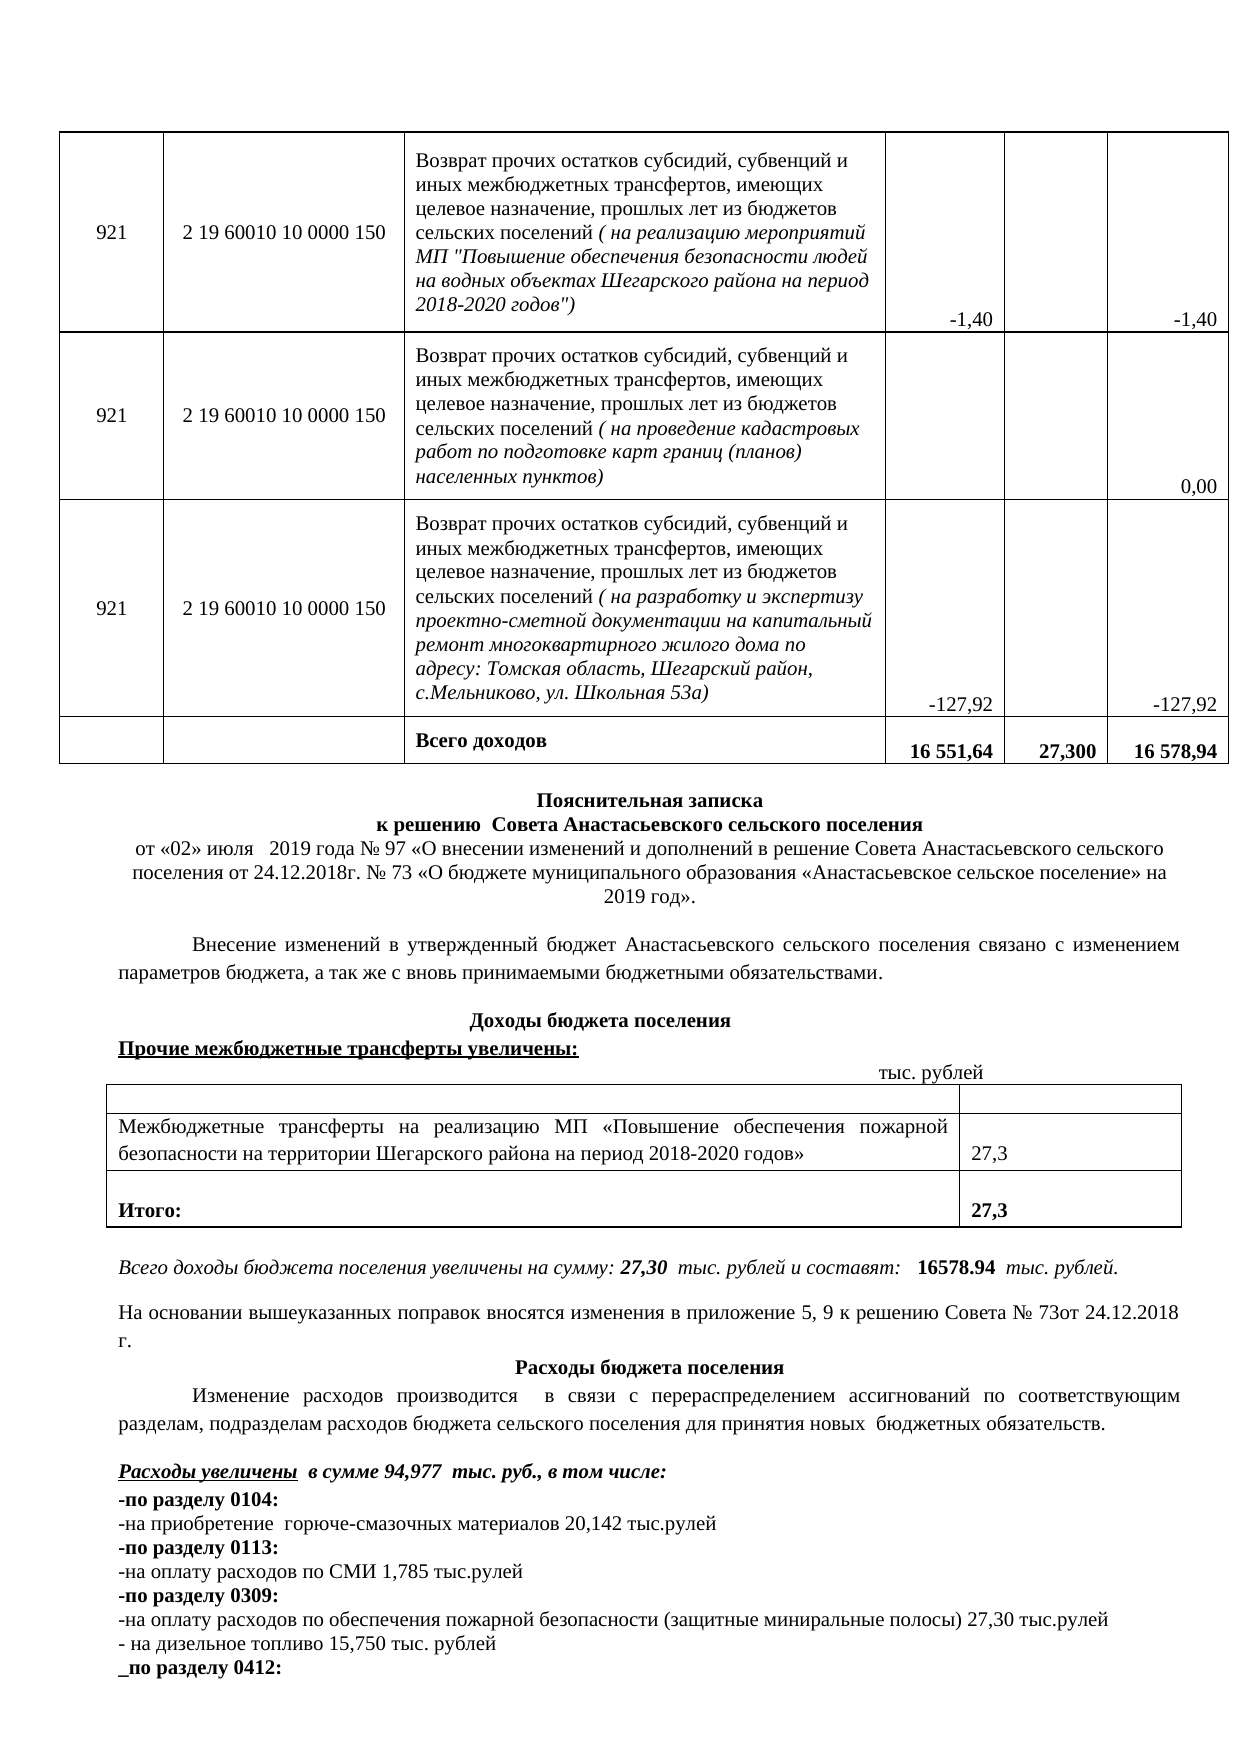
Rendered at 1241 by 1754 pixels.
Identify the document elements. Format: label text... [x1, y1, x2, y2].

text -по разделу 0309: [118, 1583, 1181, 1607]
table_cell Всего доходов [405, 717, 885, 763]
text тыс. рублей [118, 1060, 1181, 1084]
text Пояснительная записка [118, 788, 1181, 812]
text Внесение изменений в утвержденный бюджет Анастасьевского сельского поселения связано с изменением параметров бюджета, а так же с вновь принимаемыми бюджетными обязательствами. [118, 932, 1181, 984]
table_cell 0,00 [1108, 333, 1228, 498]
table_cell 16 551,64 [886, 717, 1004, 763]
table_cell Возврат прочих остатков субсидий, субвенций и иных межбюджетных трансфертов, имеющих целевое назначение, прошлых лет из бюджетов сельских поселений ( на разработку и экспертизу проектно-сметной документации на капитальный ремонт многоквартирного жилого дома по адресу: Томская область, Шегарский район, с.Мельниково, ул. Школьная 53а) [405, 500, 885, 716]
table_cell -127,92 [1108, 500, 1228, 716]
text - на дизельное топливо 15,750 тыс. рублей [118, 1631, 1181, 1655]
table_cell 27,3 [960, 1114, 1181, 1169]
text -по разделу 0113: [118, 1534, 1181, 1559]
table_cell 921 [60, 333, 163, 498]
table_cell 2 19 60010 10 0000 150 [164, 333, 404, 498]
text Всего доходы бюджета поселения увеличены на сумму: 27,30 тыс. рублей и составят: 16578.94 тыс. рублей. [118, 1255, 1181, 1279]
text На основании вышеуказанных поправок вносятся изменения в приложение 5, 9 к решению Совета № 73от 24.12.2018 г. [118, 1300, 1181, 1352]
table_cell [1005, 500, 1107, 716]
table_cell Возврат прочих остатков субсидий, субвенций и иных межбюджетных трансфертов, имеющих целевое назначение, прошлых лет из бюджетов сельских поселений ( на проведение кадастровых работ по подготовке карт границ (планов) населенных пунктов) [405, 333, 885, 498]
table_cell Межбюджетные трансферты на реализацию МП «Повышение обеспечения пожарной безопасности на территории Шегарского района на период 2018-2020 годов» [107, 1114, 959, 1169]
table_cell 2 19 60010 10 0000 150 [164, 500, 404, 716]
table_cell -1,40 [1108, 133, 1228, 331]
table_cell [886, 333, 1004, 498]
table_cell 2 19 60010 10 0000 150 [164, 133, 404, 331]
text -на оплату расходов по СМИ 1,785 тыс.рулей [118, 1559, 1181, 1583]
text от «02» июля 2019 года № 97 «О внесении изменений и дополнений в решение Совета Анастасьевского сельского поселения от 24.12.2018г. № 73 «О бюджете муниципального образования «Анастасьевское сельское поселение» на 2019 год». [118, 836, 1181, 908]
text -на оплату расходов по обеспечения пожарной безопасности (защитные миниральные полосы) 27,30 тыс.рулей [118, 1607, 1181, 1631]
table_cell [1005, 133, 1107, 331]
table_cell [164, 717, 404, 763]
table_cell -1,40 [886, 133, 1004, 331]
table_cell 921 [60, 500, 163, 716]
table_cell 27,3 [960, 1171, 1181, 1226]
table_cell 921 [60, 133, 163, 331]
table_cell 27,300 [1005, 717, 1107, 763]
text _по разделу 0412: [118, 1655, 1181, 1679]
text -по разделу 0104: [118, 1486, 1181, 1511]
table_cell Итого: [107, 1171, 959, 1226]
table_cell 16 578,94 [1108, 717, 1228, 763]
text Доходы бюджета поселения 12 455 600 [118, 1008, 1181, 1032]
table_cell [1005, 333, 1107, 498]
table_header [960, 1085, 1181, 1112]
table_cell -127,92 [886, 500, 1004, 716]
table_cell [60, 717, 163, 763]
text -на приобретение горюче-смазочных материалов 20,142 тыс.рулей [118, 1511, 1181, 1534]
text Прочие межбюджетные трансферты увеличены: [118, 1036, 1181, 1060]
table_header [107, 1085, 959, 1112]
text к решению Совета Анастасьевского сельского поселения [118, 812, 1181, 836]
text Расходы бюджета поселения [118, 1355, 1181, 1379]
text Изменение расходов производится в связи с перераспределением ассигнований по соответствующим разделам, подразделам расходов бюджета сельского поселения для принятия новых бюджетных обязательств. [118, 1383, 1181, 1434]
text Расходы увеличены в сумме 94,977 тыс. руб., в том числе: [118, 1459, 1181, 1483]
table_cell Возврат прочих остатков субсидий, субвенций и иных межбюджетных трансфертов, имеющих целевое назначение, прошлых лет из бюджетов сельских поселений ( на реализацию мероприятий МП "Повышение обеспечения безопасности людей на водных объектах Шегарского района на период 2018-2020 годов") [405, 133, 885, 331]
